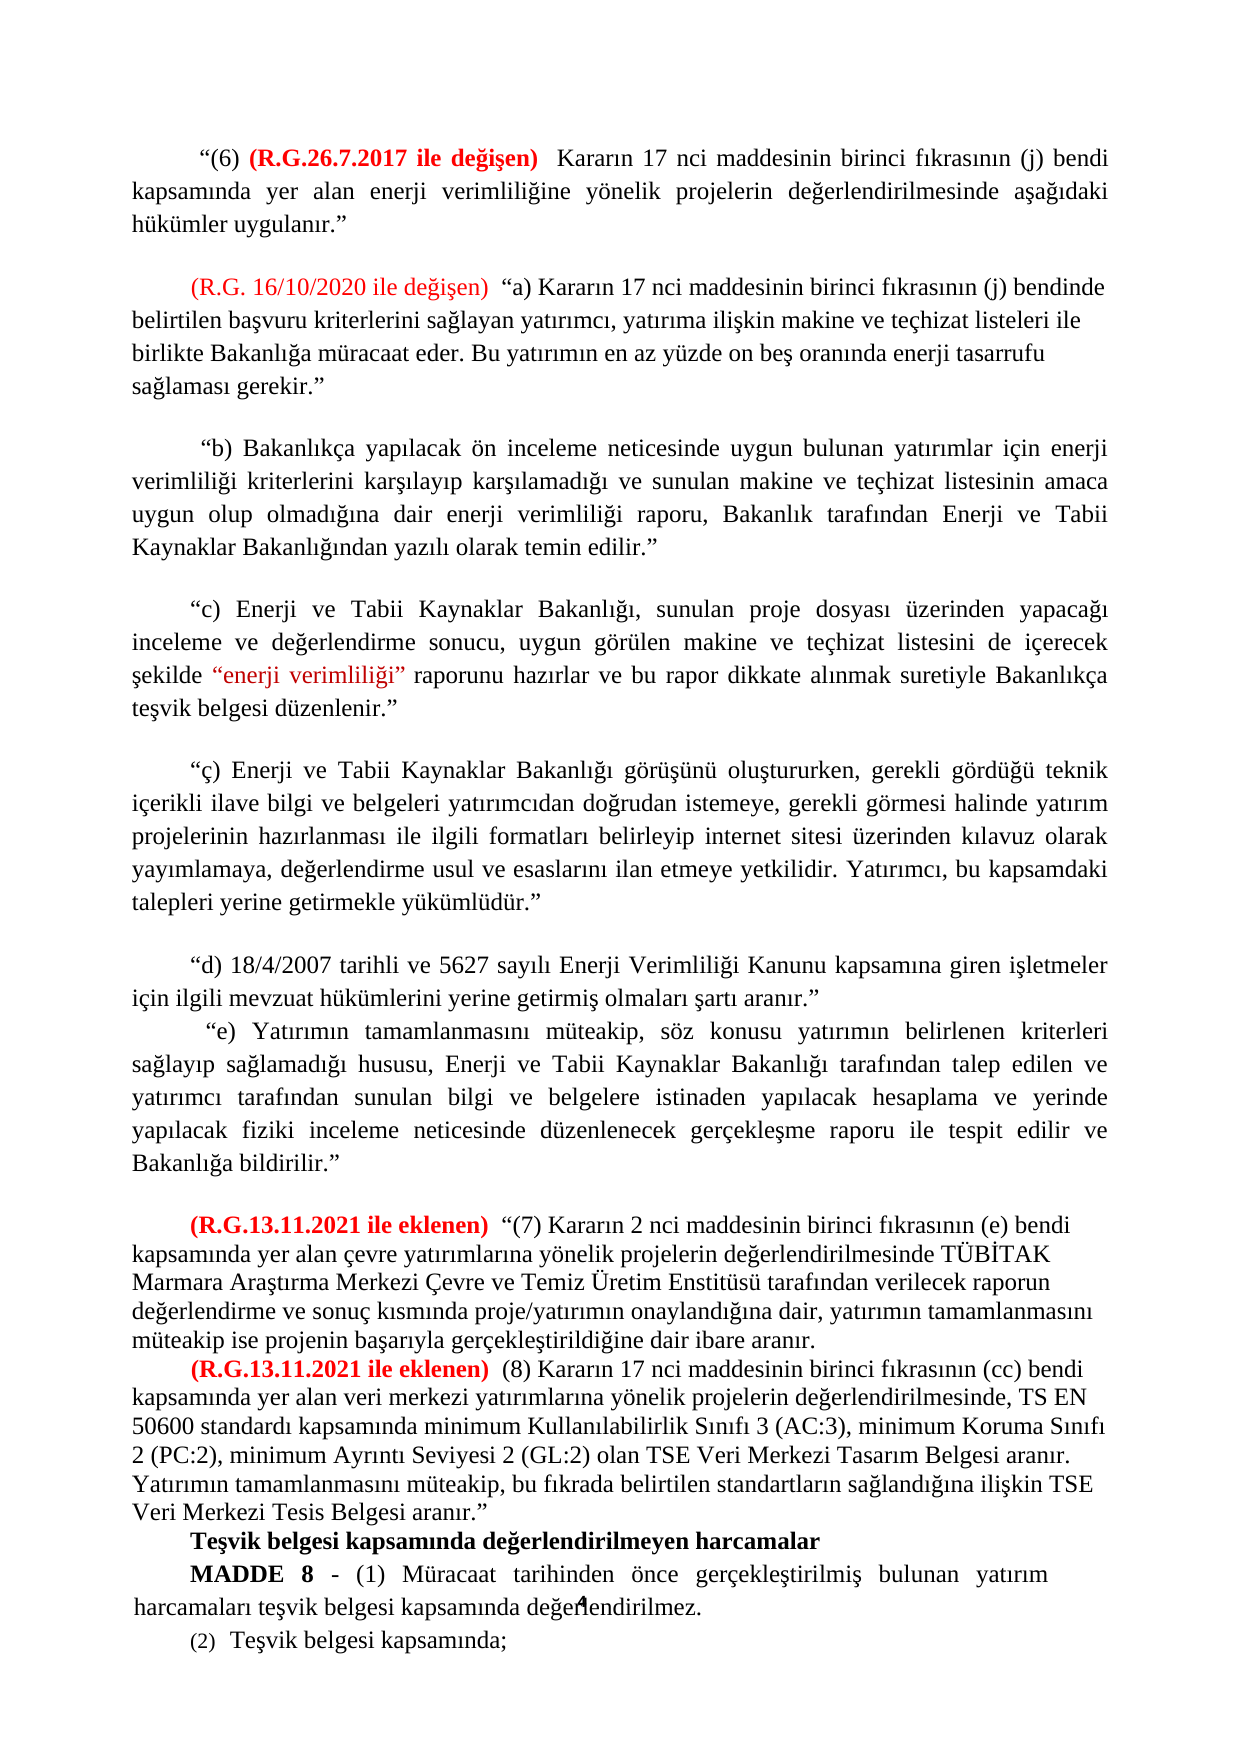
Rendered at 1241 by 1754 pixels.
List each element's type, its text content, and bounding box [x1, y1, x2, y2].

text (R.G.13.11.2021 ile eklenen) “(7) Kararın 2 nci maddesinin birinci fıkrasının (e) bendi kapsamında yer alan çevre yatırımlarına yönelik projelerin değerlendirilmesinde TÜBİTAK Marmara Araştırma Merkezi Çevre ve Temiz Üretim Enstitüsü tarafından verilecek raporun değerlendirme ve sonuç kısmında proje/yatırımın onaylandığına dair, yatırımın tamamlanmasını müteakip ise projenin başarıyla gerçekleştirildiğine dair ibare aranır. [132, 1210, 1109, 1354]
text (R.G. 16/10/2020 ile değişen) “a) Kararın 17 nci maddesinin birinci fıkrasının (j) bendinde belirtilen başvuru kriterlerini sağlayan yatırımcı, yatırıma ilişkin makine ve teçhizat listeleri ile birlikte Bakanlığa müracaat eder. Bu yatırımın en az yüzde on beş oranında enerji tasarrufu sağlaması gerekir.” [132, 272, 1109, 399]
text “(6) (R.G.26.7.2017 ile değişen) Kararın 17 nci maddesinin birinci fıkrasının (j) bendi kapsamında yer alan enerji verimliliğine yönelik projelerin değerlendirilmesinde aşağıdaki hükümler uygulanır.” [132, 143, 1109, 238]
text “c) Enerji ve Tabii Kaynaklar Bakanlığı, sunulan proje dosyası üzerinden yapacağı inceleme ve değerlendirme sonucu, uygun görülen makine ve teçhizat listesini de içerecek şekilde “enerji verimliliği” raporunu hazırlar ve bu rapor dikkate alınmak suretiyle Bakanlıkça teşvik belgesi düzenlenir.” [132, 594, 1109, 722]
text MADDE 8 - (1) Müracaat tarihinden önce gerçekleştirilmiş bulunan yatırım harcamaları teşvik belgesi kapsamında değerlendirilmez. [134, 1559, 1049, 1621]
list Teşvik belgesi kapsamında; [134, 1625, 1109, 1654]
text “b) Bakanlıkça yapılacak ön inceleme neticesinde uygun bulunan yatırımlar için enerji verimliliği kriterlerini karşılayıp karşılamadığı ve sunulan makine ve teçhizat listesinin amaca uygun olup olmadığına dair enerji verimliliği raporu, Bakanlık tarafından Enerji ve Tabii Kaynaklar Bakanlığından yazılı olarak temin edilir.” [132, 433, 1109, 561]
text (R.G.13.11.2021 ile eklenen) (8) Kararın 17 nci maddesinin birinci fıkrasının (cc) bendi kapsamında yer alan veri merkezi yatırımlarına yönelik projelerin değerlendirilmesinde, TS EN 50600 standardı kapsamında minimum Kullanılabilirlik Sınıfı 3 (AC:3), minimum Koruma Sınıfı 2 (PC:2), minimum Ayrıntı Seviyesi 2 (GL:2) olan TSE Veri Merkezi Tasarım Belgesi aranır. Yatırımın tamamlanmasını müteakip, bu fıkrada belirtilen standartların sağlandığına ilişkin TSE Veri Merkezi Tesis Belgesi aranır.” [132, 1354, 1109, 1526]
text “ç) Enerji ve Tabii Kaynaklar Bakanlığı görüşünü oluştururken, gerekli gördüğü teknik içerikli ilave bilgi ve belgeleri yatırımcıdan doğrudan istemeye, gerekli görmesi halinde yatırım projelerinin hazırlanması ile ilgili formatları belirleyip internet sitesi üzerinden kılavuz olarak yayımlamaya, değerlendirme usul ve esaslarını ilan etmeye yetkilidir. Yatırımcı, bu kapsamdaki talepleri yerine getirmekle yükümlüdür.” [132, 755, 1109, 916]
text Teşvik belgesi kapsamında değerlendirilmeyen harcamalar [134, 1526, 1109, 1555]
text “d) 18/4/2007 tarihli ve 5627 sayılı Enerji Verimliliği Kanunu kapsamına giren işletmeler için ilgili mevzuat hükümlerini yerine getirmiş olmaları şartı aranır.” “e) Yatırımın tamamlanmasını müteakip, söz konusu yatırımın belirlenen kriterleri sağlayıp sağlamadığı hususu, Enerji ve Tabii Kaynaklar Bakanlığı tarafından talep edilen ve yatırımcı tarafından sunulan bilgi ve belgelere istinaden yapılacak hesaplama ve yerinde yapılacak fiziki inceleme neticesinde düzenlenecek gerçekleşme raporu ile tespit edilir ve Bakanlığa bildirilir.” [132, 950, 1109, 1177]
